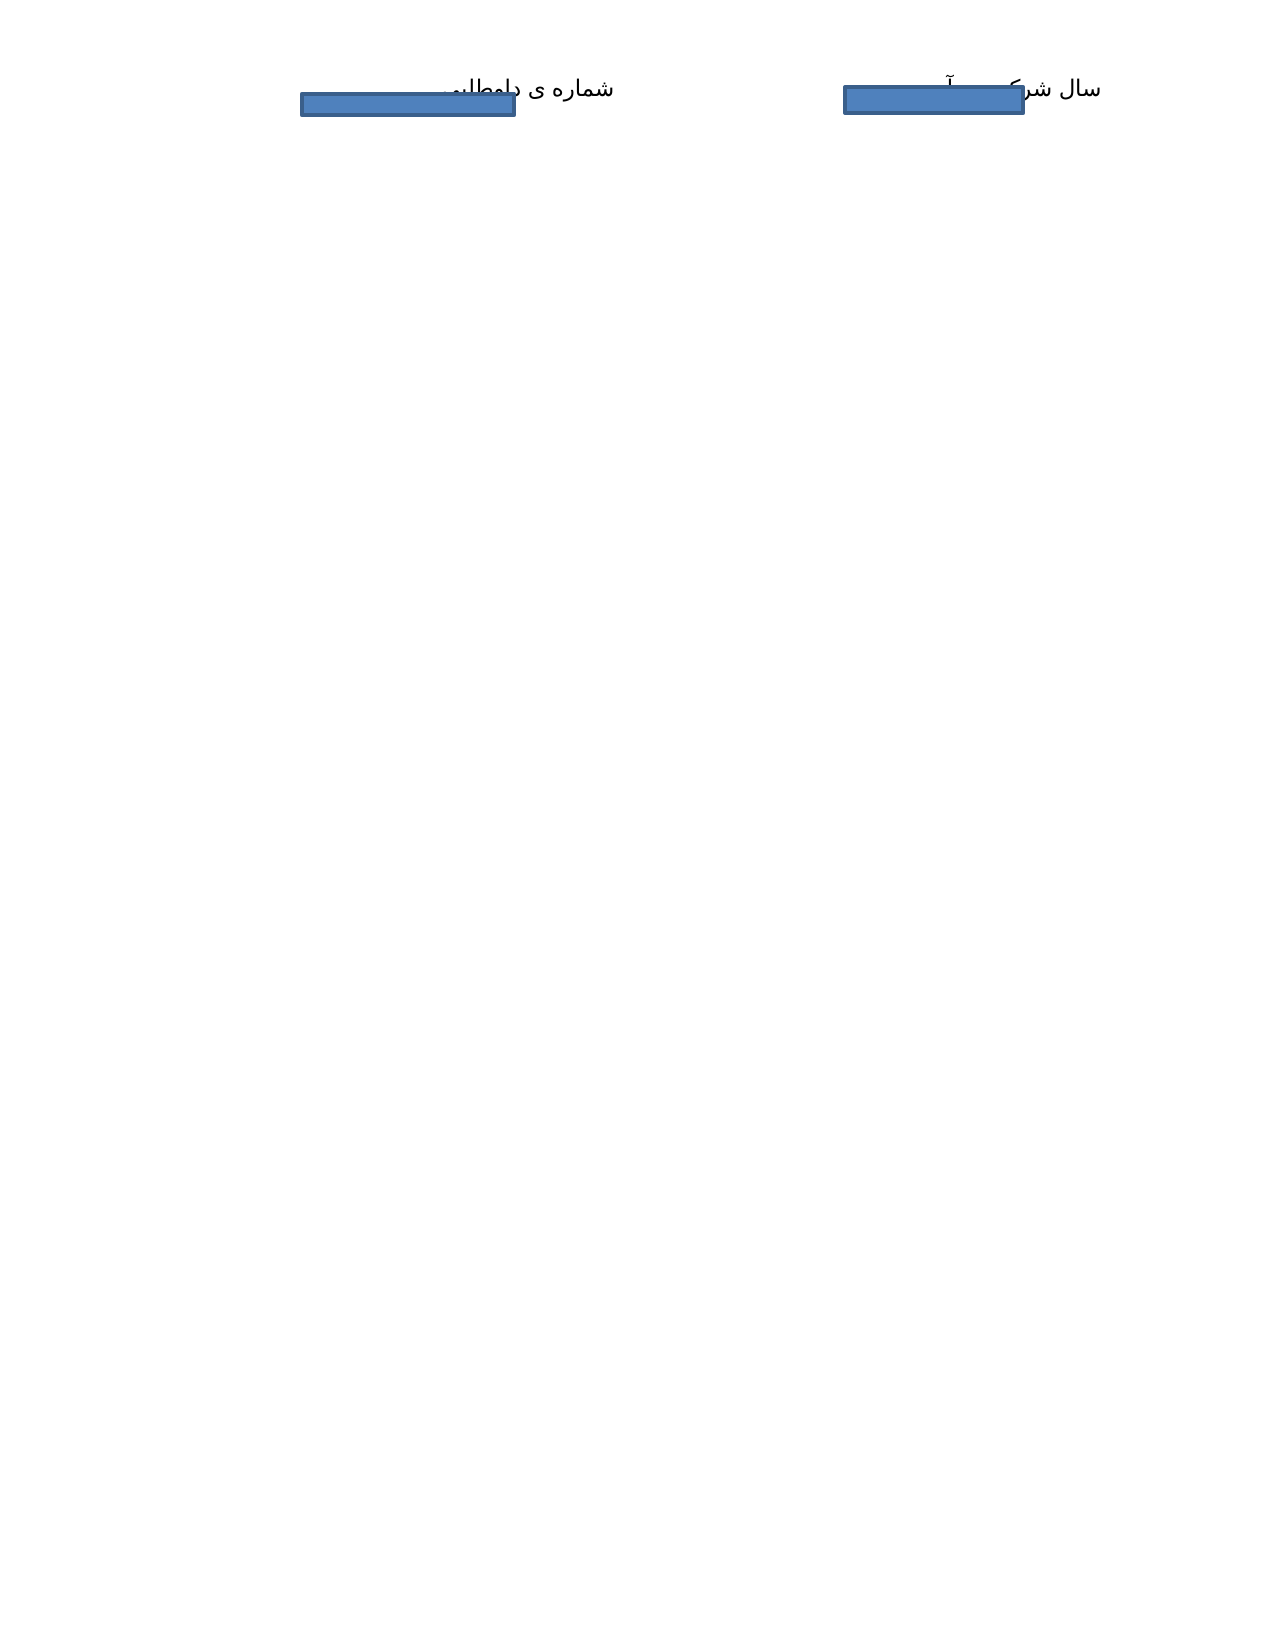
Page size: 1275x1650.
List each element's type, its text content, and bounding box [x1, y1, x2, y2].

table_header سال شرکت در آزمون [626, 47, 1113, 129]
table_header شماره ی داوطلبی [139, 47, 626, 129]
